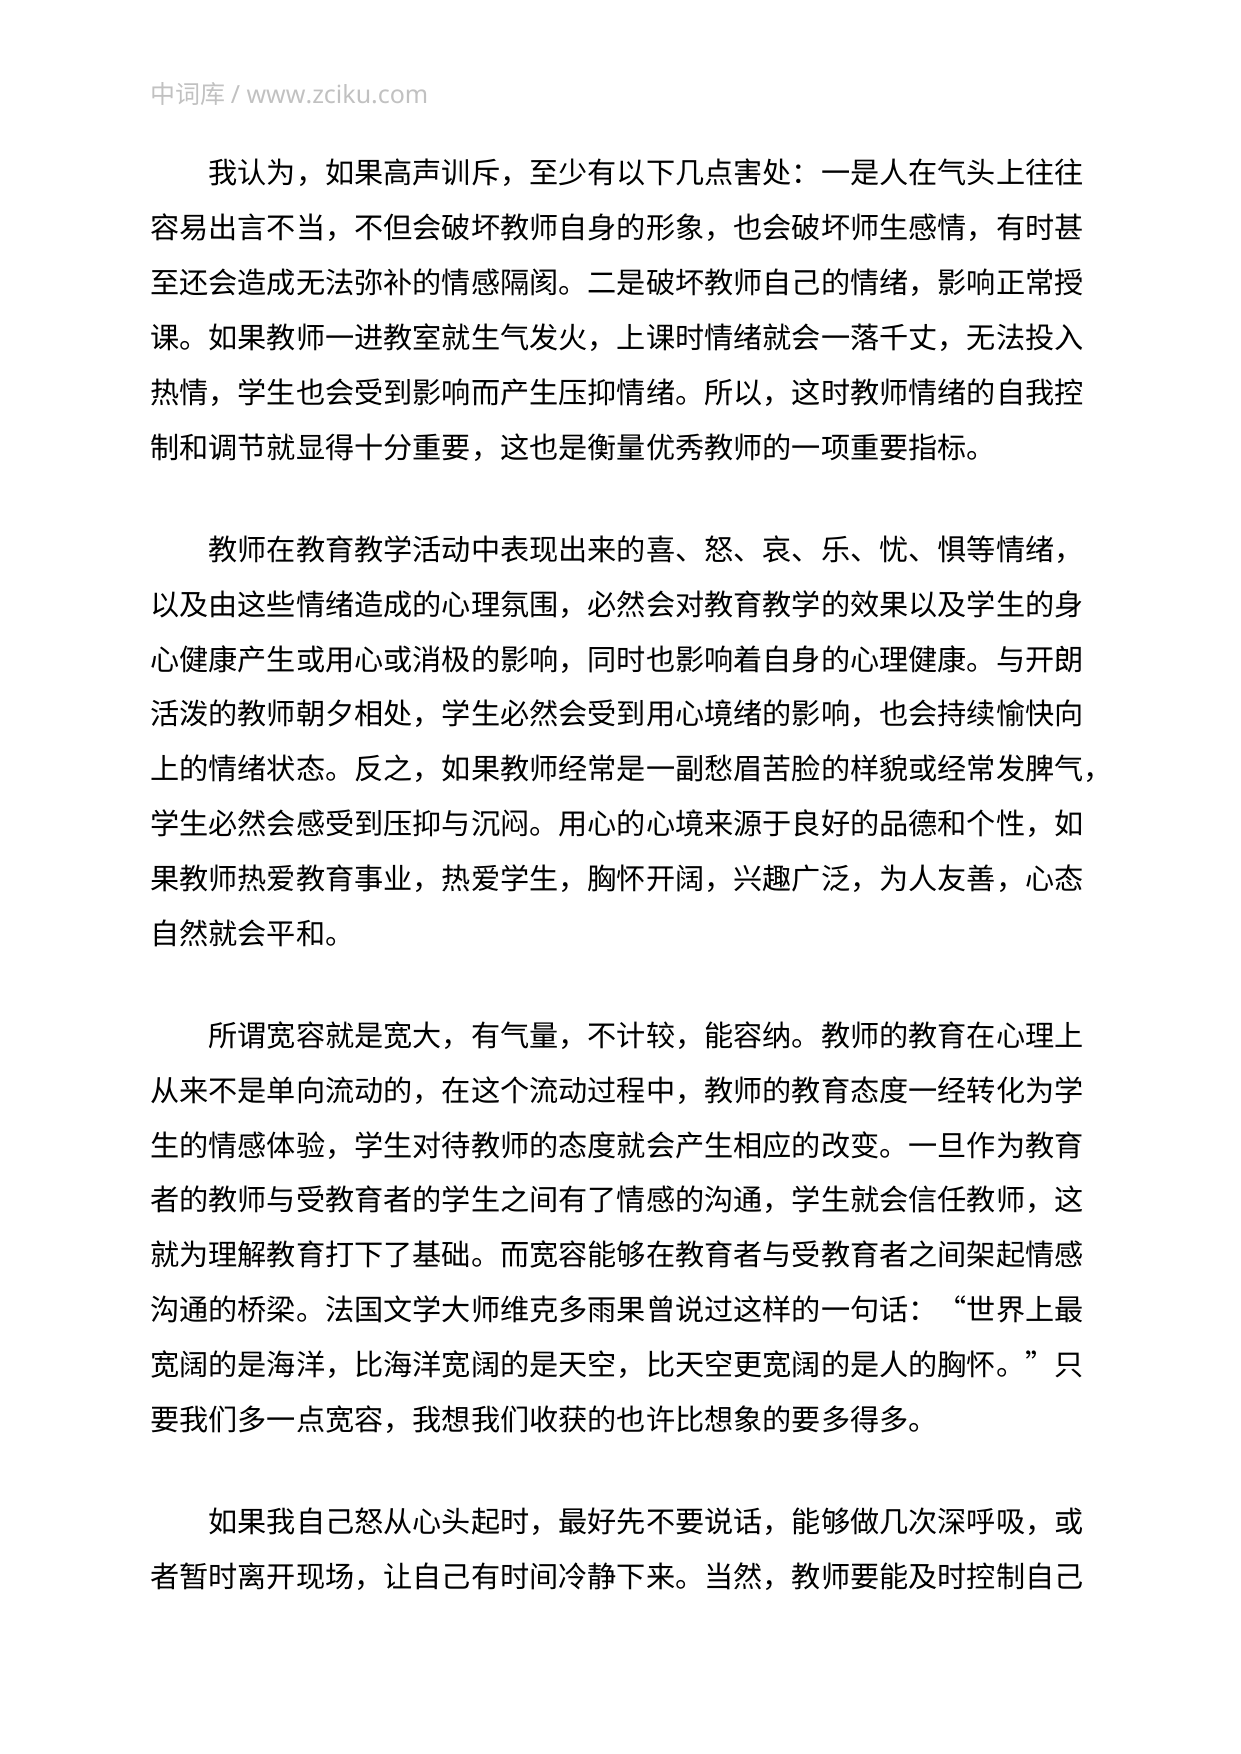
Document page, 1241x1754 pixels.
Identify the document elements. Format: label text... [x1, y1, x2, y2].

text 我认为，如果高声训斥，至少有以下几点害处：一是人在气头上往往容易出言不当，不但会破坏教师自身的形象，也会破坏师生感情，有时甚至还会造成无法弥补的情感隔阂。二是破坏教师自己的情绪，影响正常授课。如果教师一进教室就生气发火，上课时情绪就会一落千丈，无法投入热情，学生也会受到影响而产生压抑情绪。所以，这时教师情绪的自我控制和调节就显得十分重要，这也是衡量优秀教师的一项重要指标。 [150, 150, 1090, 467]
text 所谓宽容就是宽大，有气量，不计较，能容纳。教师的教育在心理上从来不是单向流动的，在这个流动过程中，教师的教育态度一经转化为学生的情感体验，学生对待教师的态度就会产生相应的改变。一旦作为教育者的教师与受教育者的学生之间有了情感的沟通，学生就会信任教师，这就为理解教育打下了基础。而宽容能够在教育者与受教育者之间架起情感沟通的桥梁。法国文学大师维克多雨果曾说过这样的一句话：“世界上最宽阔的是海洋，比海洋宽阔的是天空，比天空更宽阔的是人的胸怀。”只要我们多一点宽容，我想我们收获的也许比想象的要多得多。 [150, 1012, 1090, 1439]
text 教师在教育教学活动中表现出来的喜、怒、哀、乐、忧、惧等情绪，以及由这些情绪造成的心理氛围，必然会对教育教学的效果以及学生的身心健康产生或用心或消极的影响，同时也影响着自身的心理健康。与开朗活泼的教师朝夕相处，学生必然会受到用心境绪的影响，也会持续愉快向上的情绪状态。反之，如果教师经常是一副愁眉苦脸的样貌或经常发脾气，学生必然会感受到压抑与沉闷。用心的心境来源于良好的品德和个性，如果教师热爱教育事业，热爱学生，胸怀开阔，兴趣广泛，为人友善，心态自然就会平和。 [150, 526, 1090, 953]
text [150, 1498, 1090, 1596]
